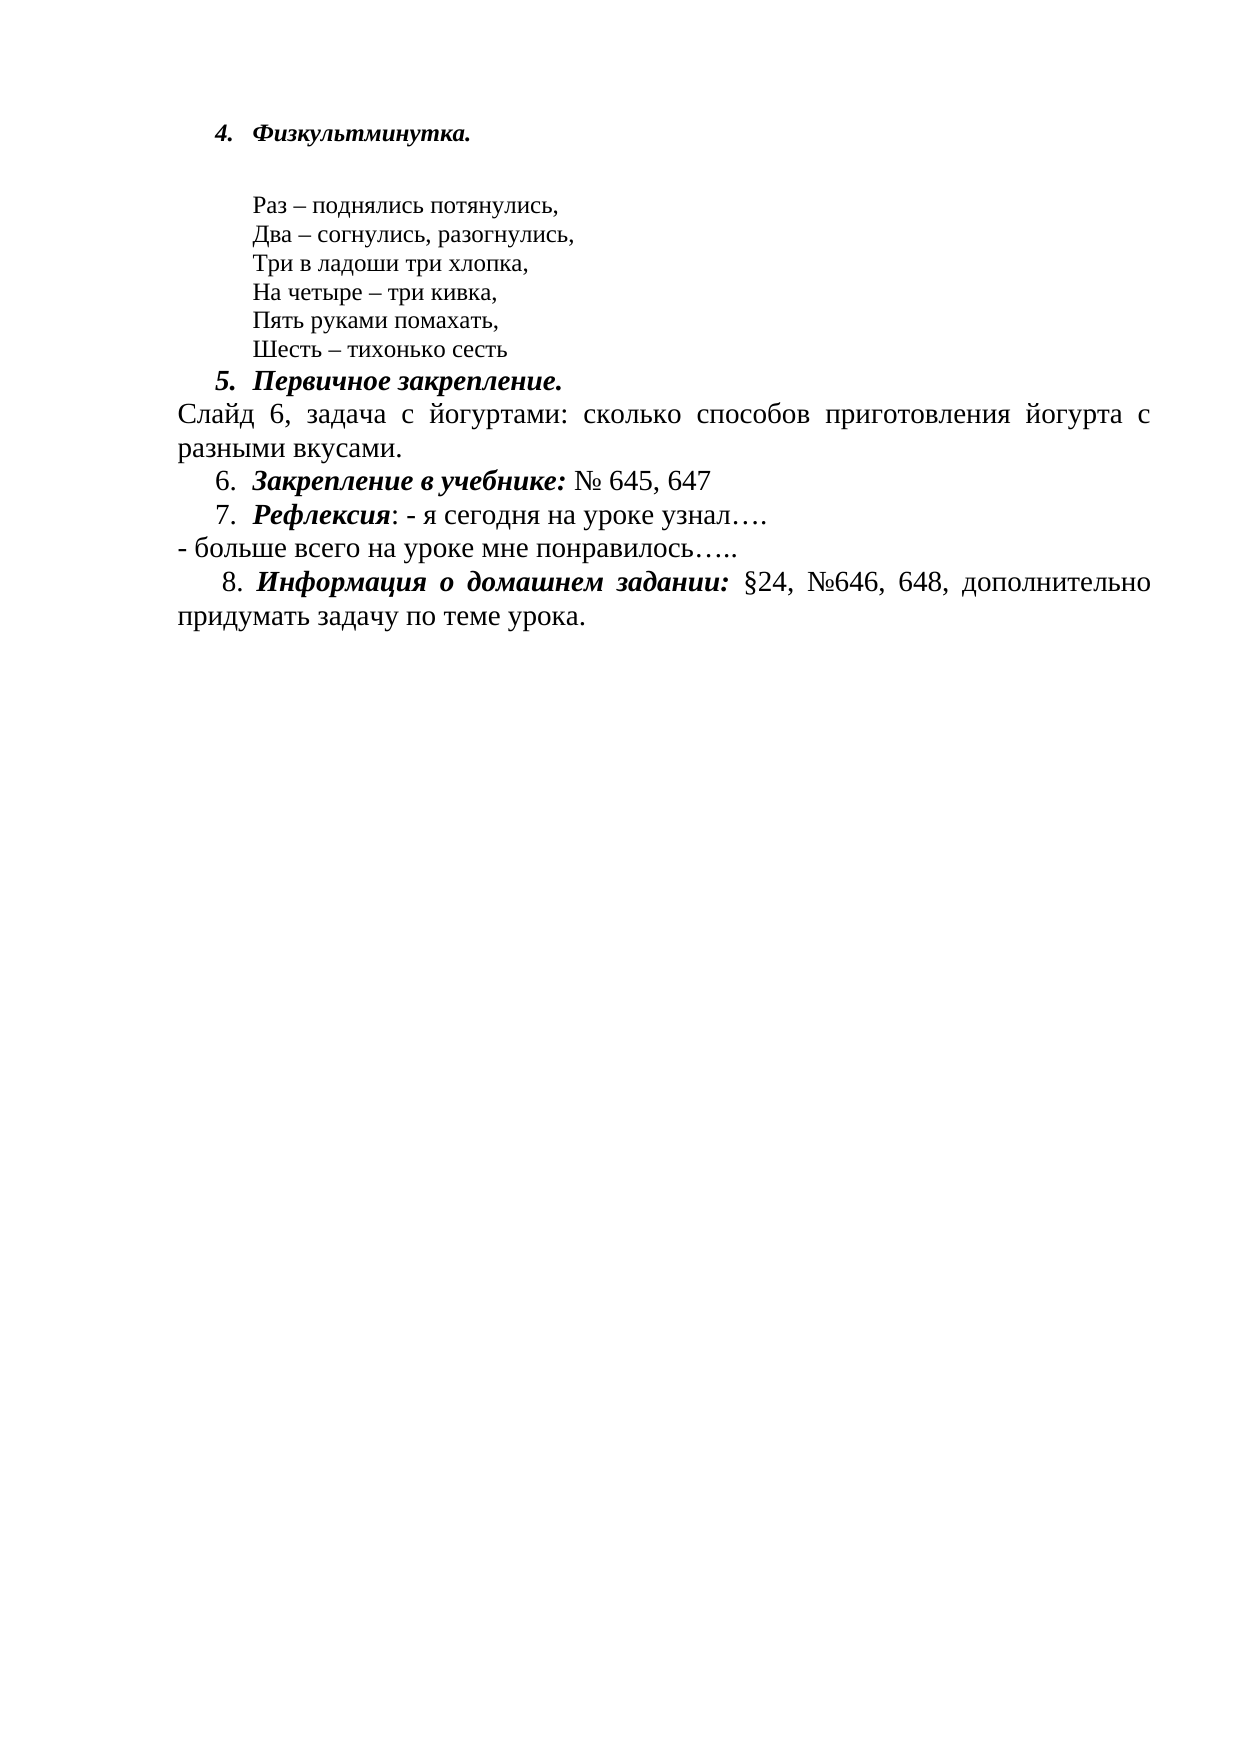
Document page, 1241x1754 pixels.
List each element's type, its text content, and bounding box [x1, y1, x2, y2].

text Пять руками помахать, [252, 305, 1240, 334]
list Первичное закрепление. [215, 363, 1152, 396]
text Шесть – тихонько сесть [252, 334, 1240, 363]
list Закрепление в учебнике: № 645, 647 [215, 463, 1152, 497]
text Три в ладоши три хлопка, [252, 248, 1240, 277]
text - больше всего на уроке мне понравилось….. [177, 531, 1152, 564]
text Слайд 6, задача с йогуртами: сколько способов приготовления йогурта с разными вкусами. [177, 396, 1152, 463]
list Рефлексия: - я сегодня на уроке узнал…. [215, 497, 1152, 531]
list Физкультминутка. [215, 118, 1240, 147]
text На четыре – три кивка, [252, 277, 1240, 305]
text Два – согнулись, разогнулись, [252, 219, 1240, 248]
text Раз – поднялись потянулись, [252, 190, 1240, 219]
text 8. Информация о домашнем задании: §24, №646, 648, дополнительно придумать задачу по теме урока. [177, 564, 1152, 631]
